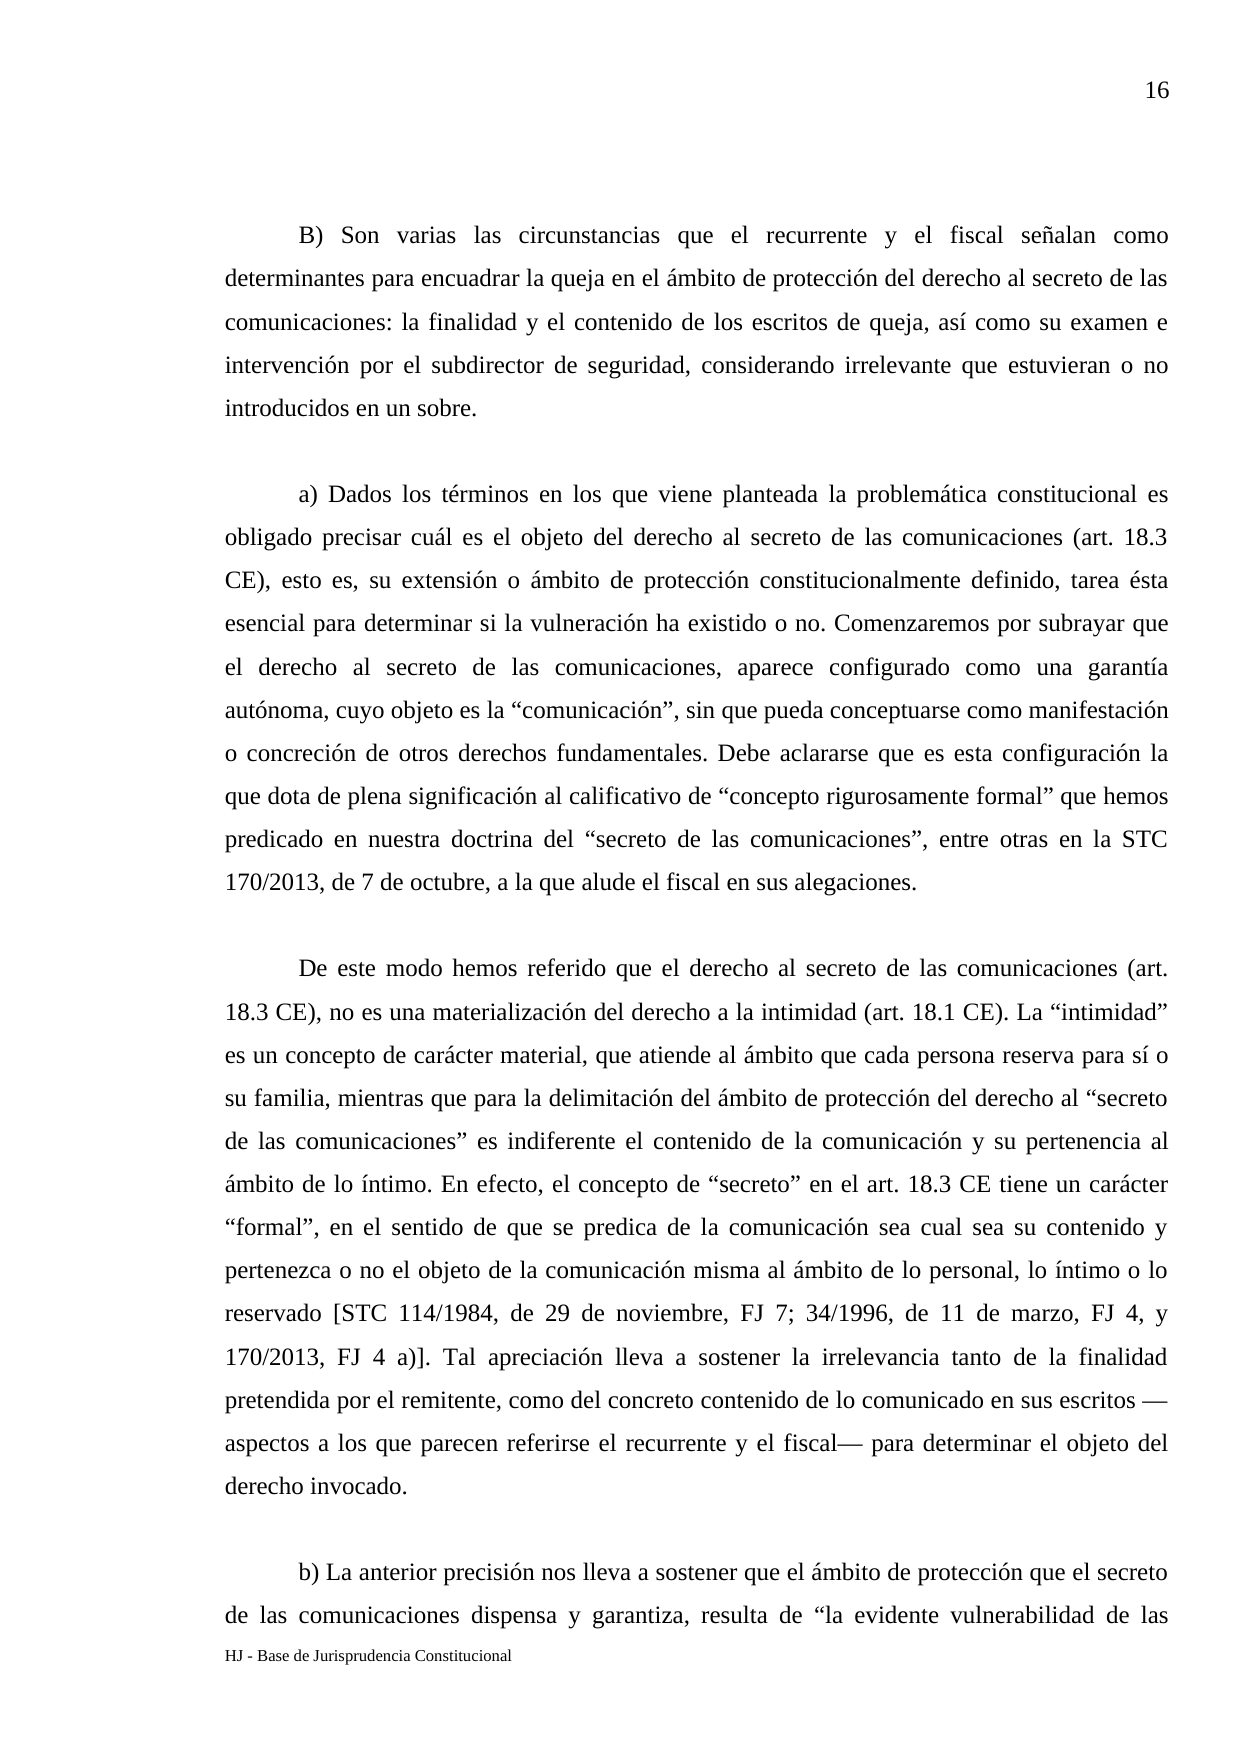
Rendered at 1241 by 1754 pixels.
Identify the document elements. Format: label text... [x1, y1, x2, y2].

text B) Son varias las circunstancias que el recurrente y el fiscal señalan como determinantes para encuadrar la queja en el ámbito de protección del derecho al secreto de las comunicaciones: la finalidad y el contenido de los escritos de queja, así como su examen e intervención por el subdirector de seguridad, considerando irrelevante que estuvieran o no introducidos en un sobre. [224, 220, 1169, 422]
text a) Dados los términos en los que viene planteada la problemática constitucional es obligado precisar cuál es el objeto del derecho al secreto de las comunicaciones (art. 18.3 CE), esto es, su extensión o ámbito de protección constitucionalmente definido, tarea ésta esencial para determinar si la vulneración ha existido o no. Comenzaremos por subrayar que el derecho al secreto de las comunicaciones, aparece configurado como una garantía autónoma, cuyo objeto es la “comunicación”, sin que pueda conceptuarse como manifestación o concreción de otros derechos fundamentales. Debe aclararse que es esta configuración la que dota de plena significación al calificativo de “concepto rigurosamente formal” que hemos predicado en nuestra doctrina del “secreto de las comunicaciones”, entre otras en la STC 170/2013, de 7 de octubre, a la que alude el fiscal en sus alegaciones. [224, 479, 1169, 896]
text De este modo hemos referido que el derecho al secreto de las comunicaciones (art. 18.3 CE), no es una materialización del derecho a la intimidad (art. 18.1 CE). La “intimidad” es un concepto de carácter material, que atiende al ámbito que cada persona reserva para sí o su familia, mientras que para la delimitación del ámbito de protección del derecho al “secreto de las comunicaciones” es indiferente el contenido de la comunicación y su pertenencia al ámbito de lo íntimo. En efecto, el concepto de “secreto” en el art. 18.3 CE tiene un carácter “formal”, en el sentido de que se predica de la comunicación sea cual sea su contenido y pertenezca o no el objeto de la comunicación misma al ámbito de lo personal, lo íntimo o lo reservado [STC 114/1984, de 29 de noviembre, FJ 7; 34/1996, de 11 de marzo, FJ 4, y 170/2013, FJ 4 a)]. Tal apreciación lleva a sostener la irrelevancia tanto de la finalidad pretendida por el remitente, como del concreto contenido de lo comunicado en sus escritos —aspectos a los que parecen referirse el recurrente y el fiscal— para determinar el objeto del derecho invocado. [224, 953, 1169, 1500]
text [224, 1557, 1169, 1629]
